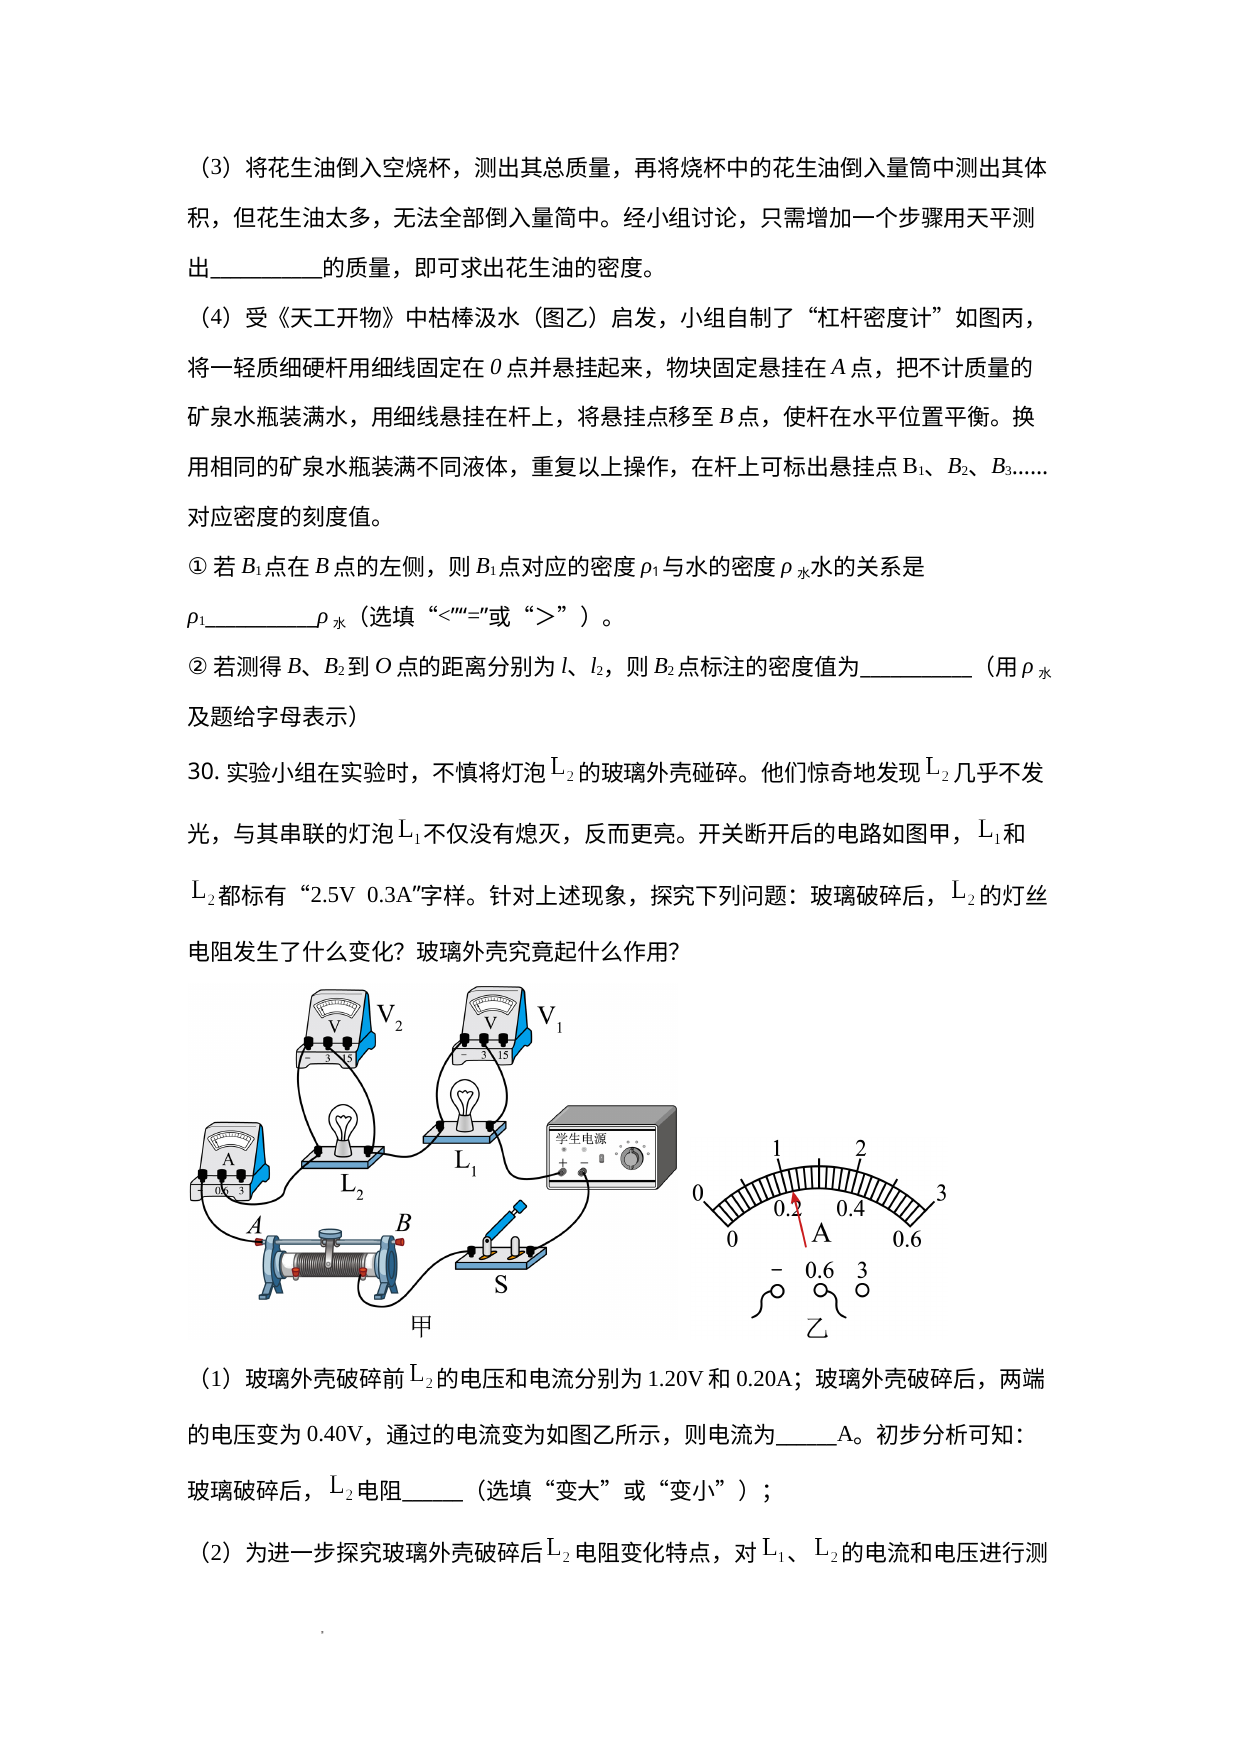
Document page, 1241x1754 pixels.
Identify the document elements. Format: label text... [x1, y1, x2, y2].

picture [187, 983, 679, 1340]
picture [690, 1137, 948, 1340]
text ① 若B1点在B点的左侧，则B1点对应的密度ρ1与水的密度ρ水水的关系是ρ1___________ρ水（选填“<”“=”或“＞”）。 [187, 549, 1053, 632]
text ② 若测得B、B2到O点的距离分别为l、l2，则B2点标注的密度值为___________（用ρ水及题给字母表示） [187, 648, 1053, 732]
text （4）受《天工开物》中枯棒汲水（图乙）启发，小组自制了“杠杆密度计”如图丙，将一轻质细硬杆用细线固定在0点并悬挂起来，物块固定悬挂在A点，把不计质量的矿泉水瓶装满水，用细线悬挂在杆上，将悬挂点移至B点，使杆在水平位置平衡。换用相同的矿泉水瓶装满不同液体，重复以上操作，在杆上可标出悬挂点B1、B2、B3……对应密度的刻度值。 [187, 299, 1053, 532]
text （3）将花生油倒入空烧杯，测出其总质量，再将烧杯中的花生油倒入量筒中测出其体积，但花生油太多，无法全部倒入量简中。经小组讨论，只需增加一个步骤用天平测出___________的质量，即可求出花生油的密度。 [187, 150, 1053, 283]
text 30. 实验小组在实验时，不慎将灯泡的玻璃外壳碰碎。他们惊奇地发现几乎不发光，与其串联的灯泡不仅没有熄灭，反而更亮。开关断开后的电路如图甲，和都标有“2.5V 0.3A”字样。针对上述现象，探究下列问题：玻璃破碎后，的灯丝电阻发生了什么变化？玻璃外壳究竟起什么作用？ [187, 748, 1053, 967]
text （1）玻璃外壳破碎前的电压和电流分别为1.20V和0.20A；玻璃外壳破碎后，两端的电压变为0.40V，通过的电流变为如图乙所示，则电流为______A。初步分析可知：玻璃破碎后，电阻______（选填“变大”或“变小”）； [187, 1355, 1053, 1512]
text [187, 1529, 1053, 1574]
